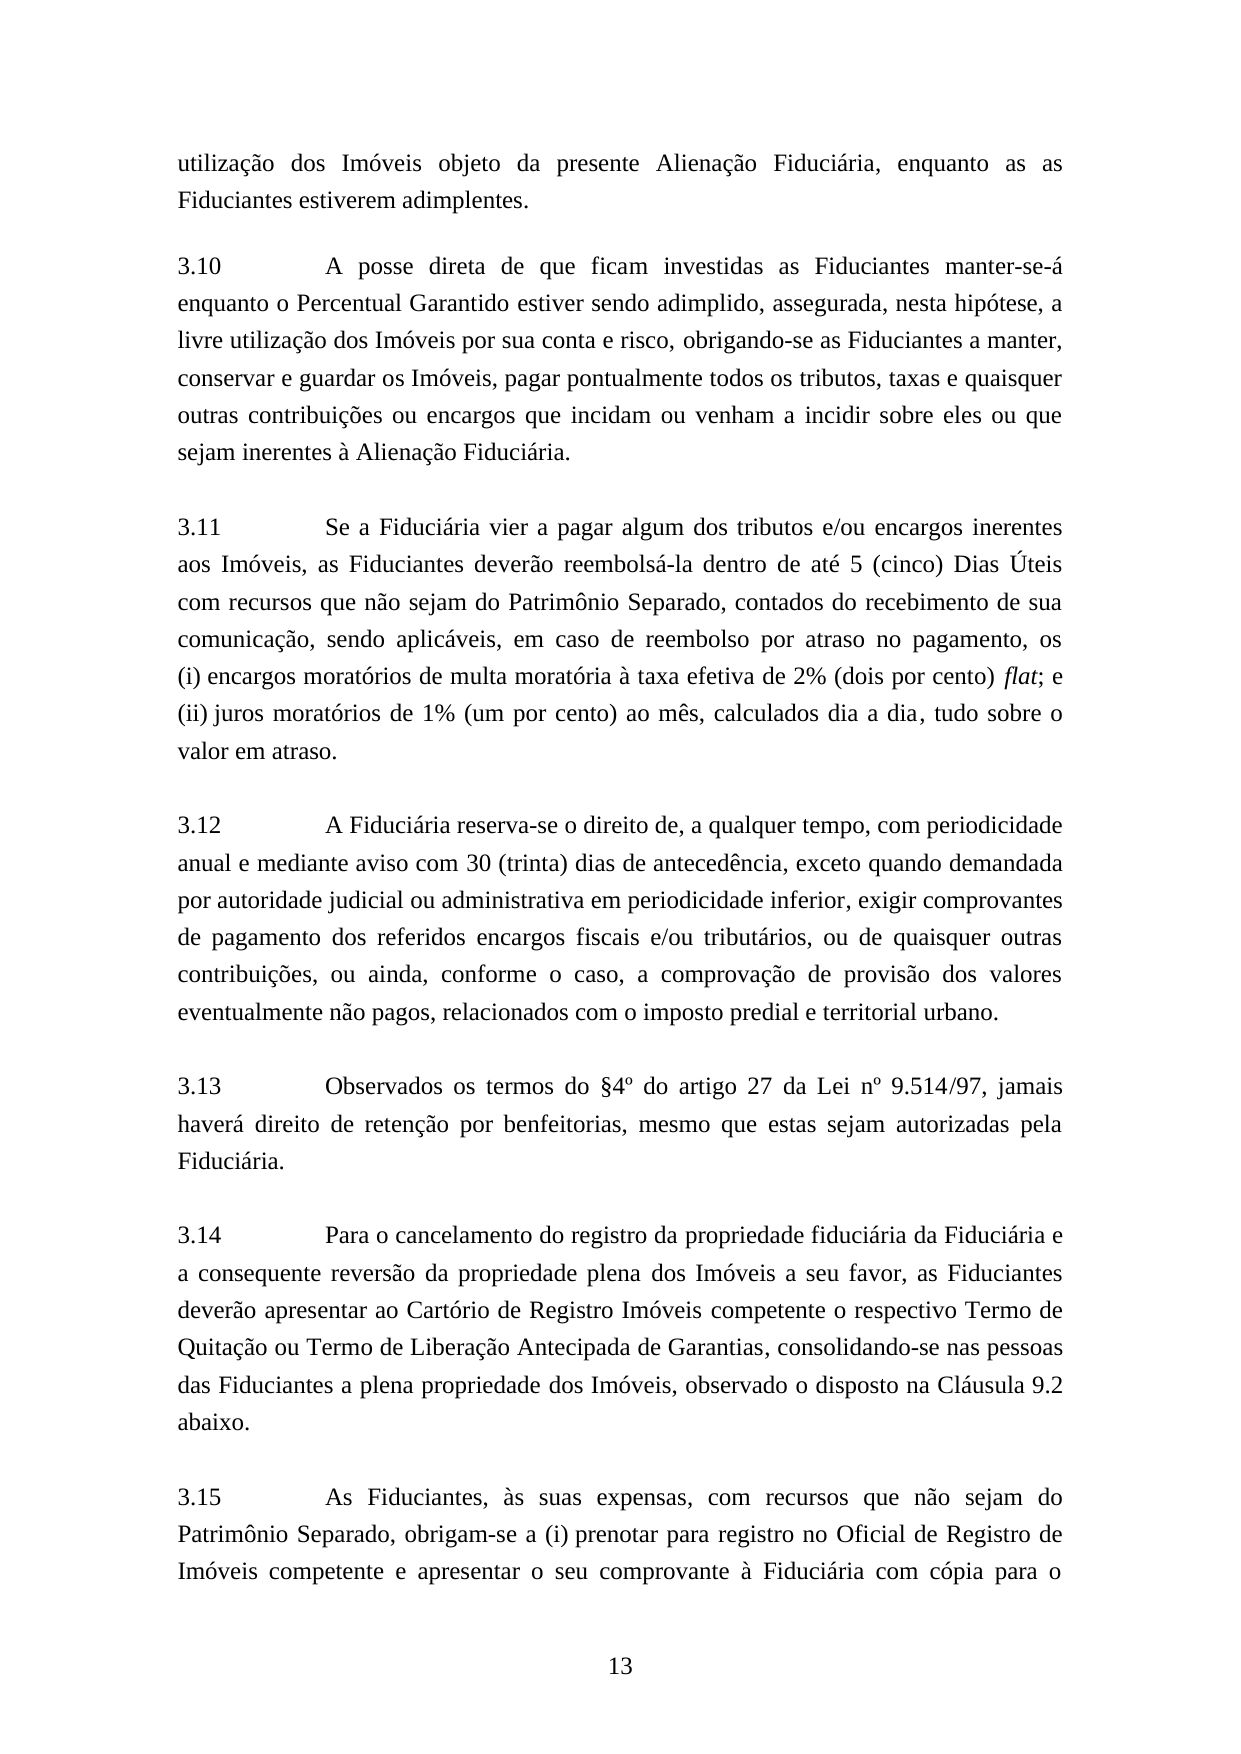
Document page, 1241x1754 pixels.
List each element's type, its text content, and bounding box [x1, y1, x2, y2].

subtitle 3.13 Observados os termos do §4º do artigo 27 da Lei nº 9.514/97, jamais haverá direito de retenção por benfeitorias, mesmo que estas sejam autorizadas pela Fiduciária. [177, 1071, 1063, 1175]
subtitle 3.12 A Fiduciária reserva-se o direito de, a qualquer tempo, com periodicidade anual e mediante aviso com 30 (trinta) dias de antecedência, exceto quando demandada por autoridade judicial ou administrativa em periodicidade inferior, exigir comprovantes de pagamento dos referidos encargos fiscais e/ou tributários, ou de quaisquer outras contribuições, ou ainda, conforme o caso, a comprovação de provisão dos valores eventualmente não pagos, relacionados com o imposto predial e territorial urbano. [177, 810, 1063, 1026]
subtitle 3.14 Para o cancelamento do registro da propriedade fiduciária da Fiduciária e a consequente reversão da propriedade plena dos Imóveis a seu favor, as Fiduciantes deverão apresentar ao Cartório de Registro Imóveis competente o respectivo Termo de Quitação ou Termo de Liberação Antecipada de Garantias, consolidando-se nas pessoas das Fiduciantes a plena propriedade dos Imóveis, observado o disposto na Cláusula 9.2 abaixo. [177, 1221, 1063, 1436]
subtitle 3.11 Se a Fiduciária vier a pagar algum dos tributos e/ou encargos inerentes aos Imóveis, as Fiduciantes deverão reembolsá-la dentro de até 5 (cinco) Dias Úteis com recursos que não sejam do Patrimônio Separado, contados do recebimento de sua comunicação, sendo aplicáveis, em caso de reembolso por atraso no pagamento, os (i) encargos moratórios de multa moratória à taxa efetiva de 2% (dois por cento) flat; e (ii) juros moratórios de 1% (um por cento) ao mês, calculados dia a dia, tudo sobre o valor em atraso. [177, 512, 1063, 764]
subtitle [177, 148, 1063, 214]
subtitle 3.10 A posse direta de que ficam investidas as Fiduciantes manter-se-á enquanto o Percentual Garantido estiver sendo adimplido, assegurada, nesta hipótese, a livre utilização dos Imóveis por sua conta e risco, obrigando-se as Fiduciantes a manter, conservar e guardar os Imóveis, pagar pontualmente todos os tributos, taxas e quaisquer outras contribuições ou encargos que incidam ou venham a incidir sobre eles ou que sejam inerentes à Alienação Fiduciária. [177, 251, 1063, 466]
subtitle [177, 1482, 1063, 1585]
